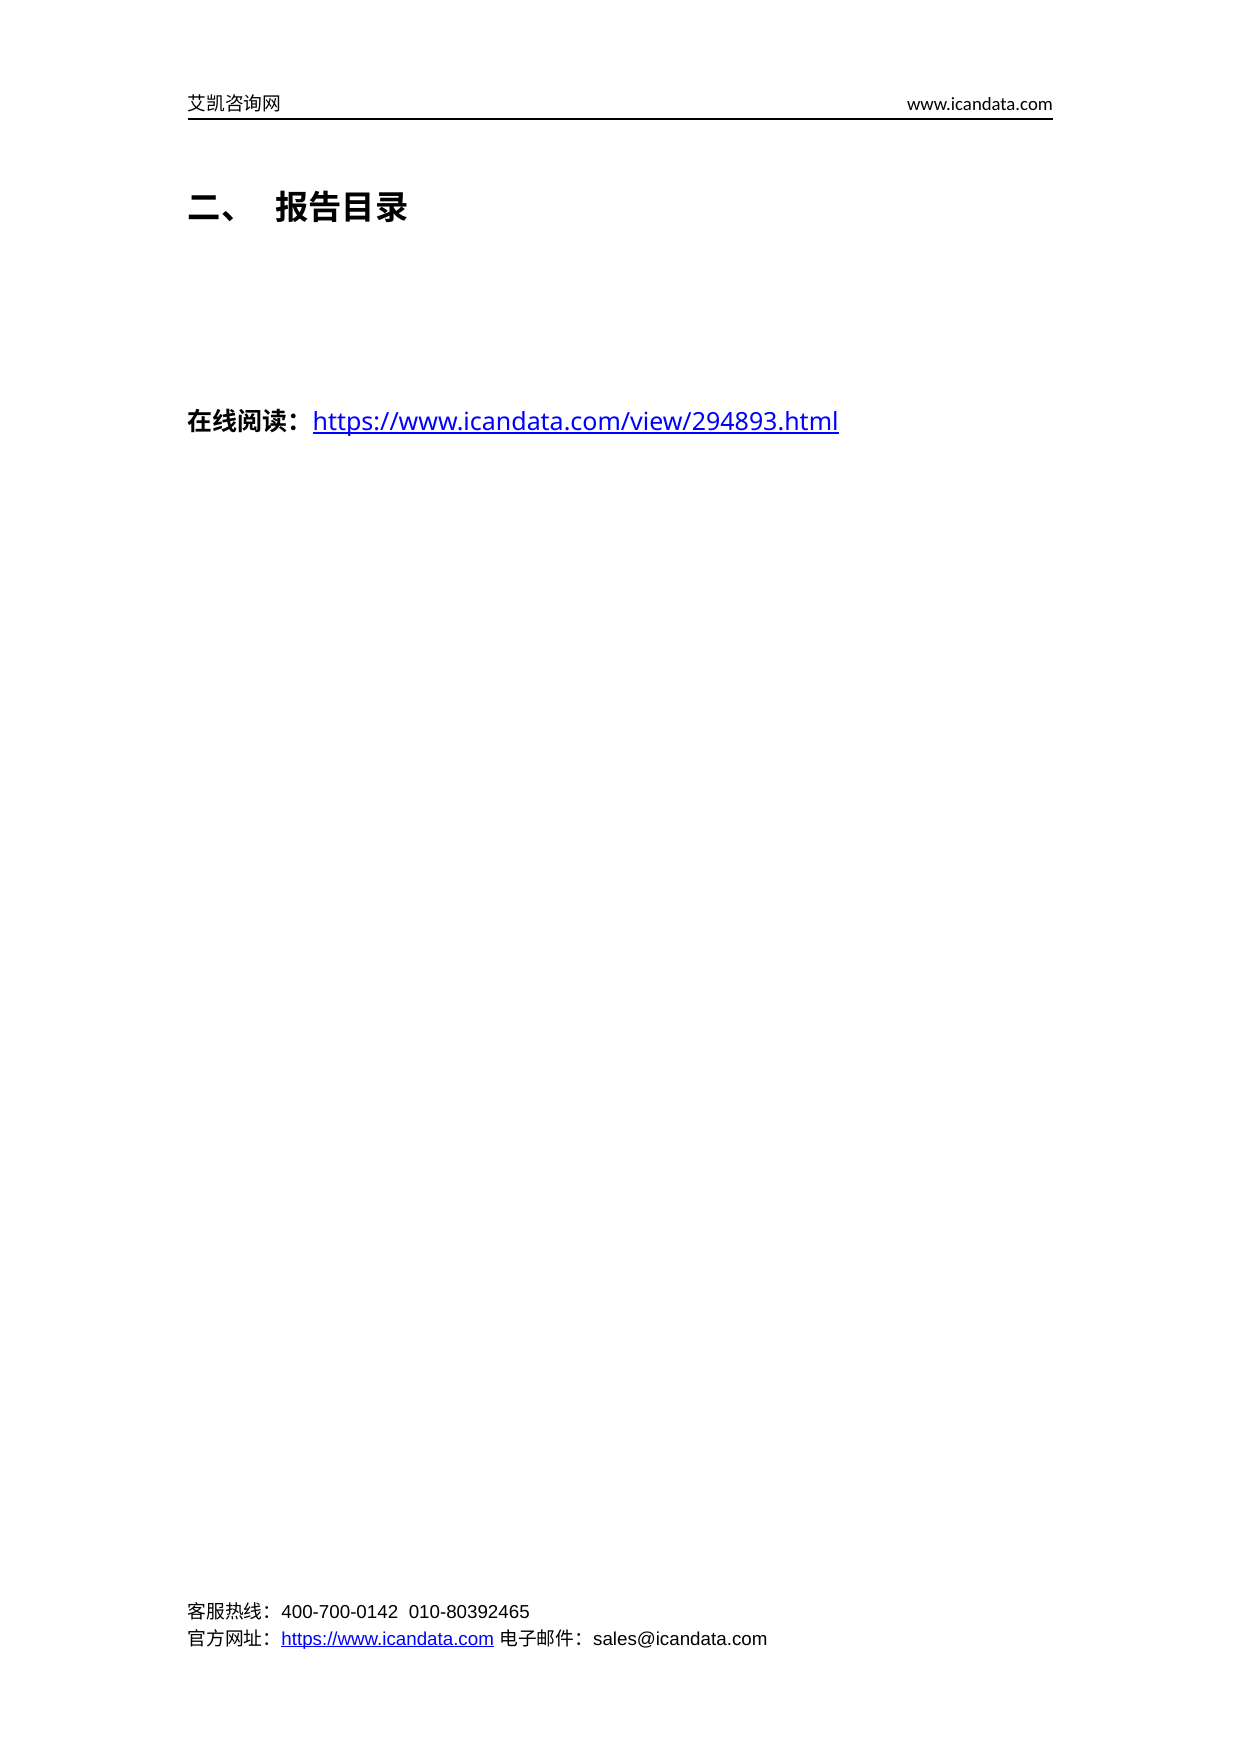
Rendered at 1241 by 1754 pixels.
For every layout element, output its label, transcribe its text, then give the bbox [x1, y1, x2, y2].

subtitle 报告目录 [187, 172, 1053, 237]
text 在线阅读：https://www.icandata.com/view/294893.html [187, 387, 1053, 452]
